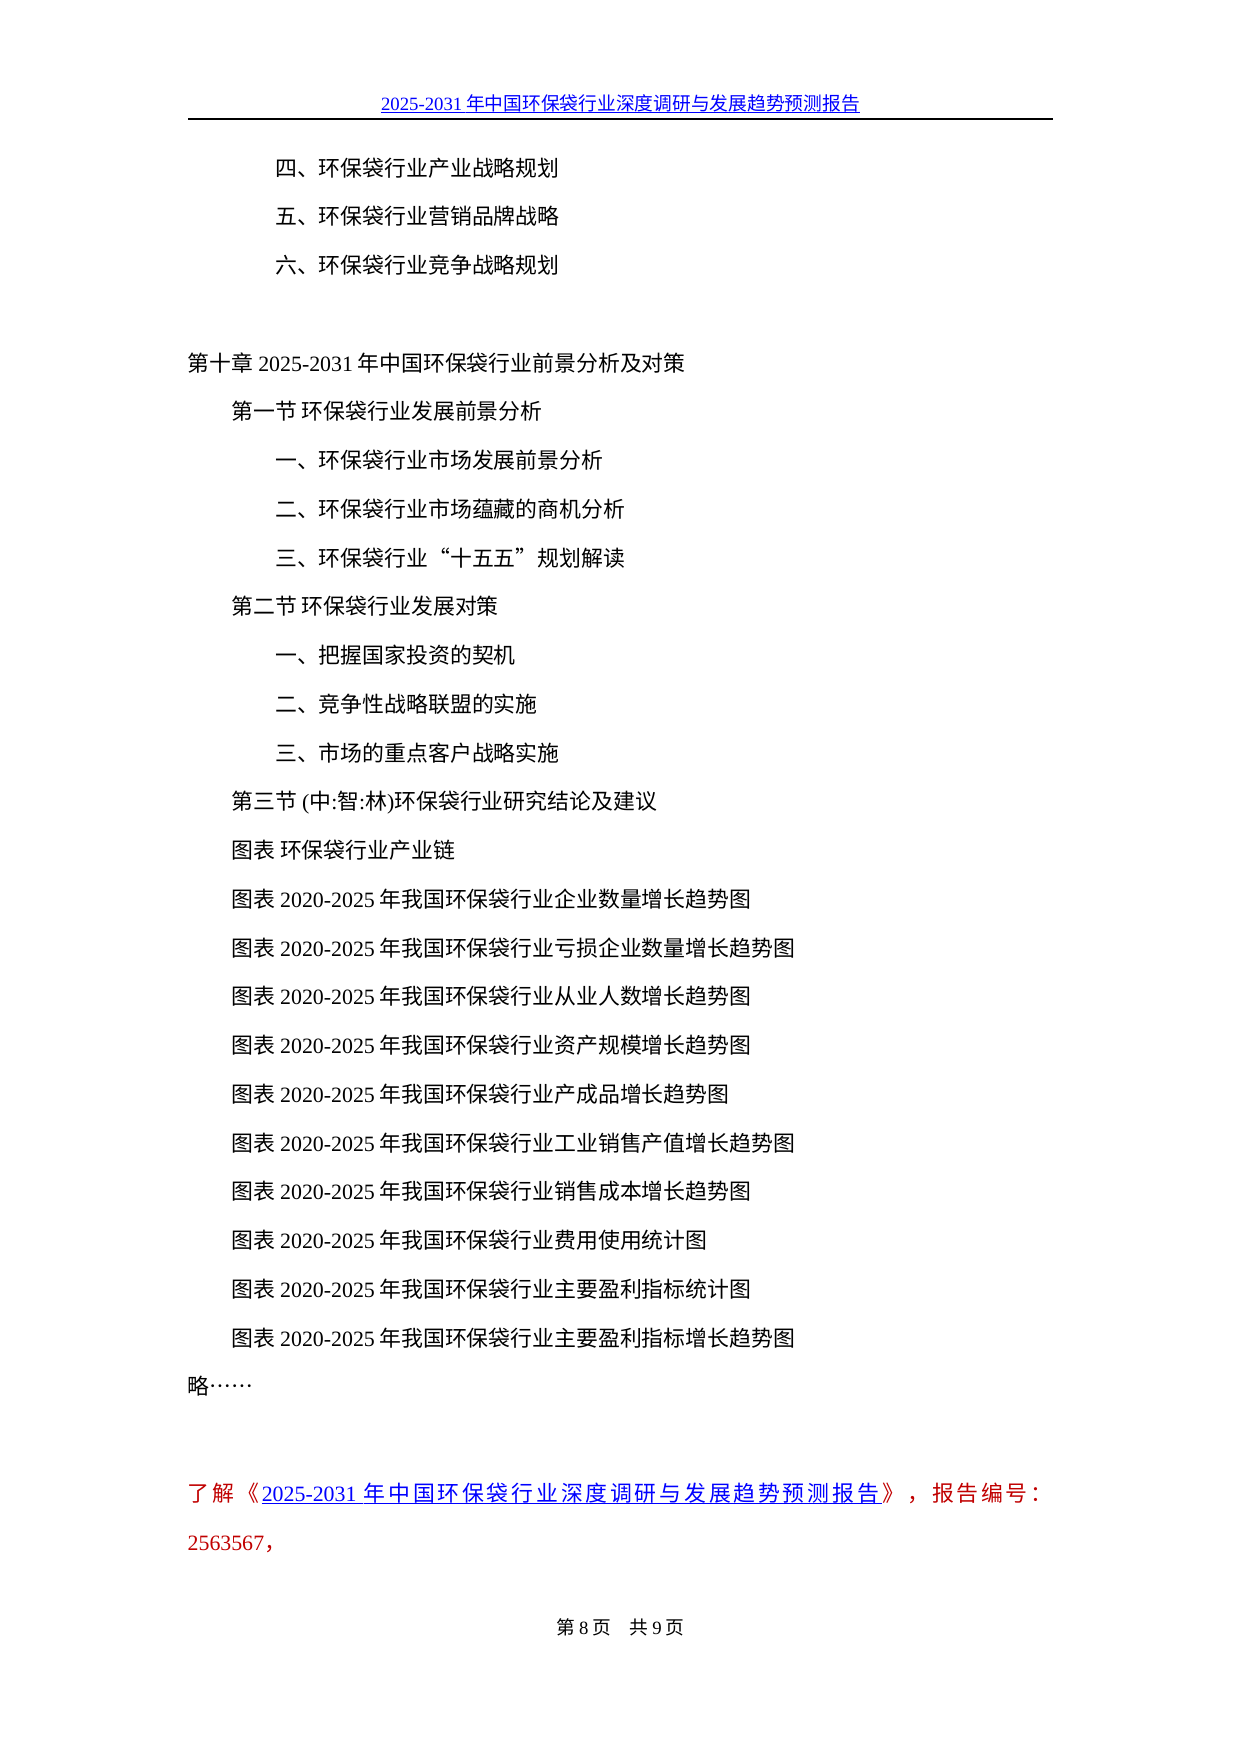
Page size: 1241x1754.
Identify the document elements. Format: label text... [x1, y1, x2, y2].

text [187, 150, 1053, 1401]
text 了解《2025-2031年中国环保袋行业深度调研与发展趋势预测报告》，报告编号：2563567， [187, 1475, 1053, 1557]
